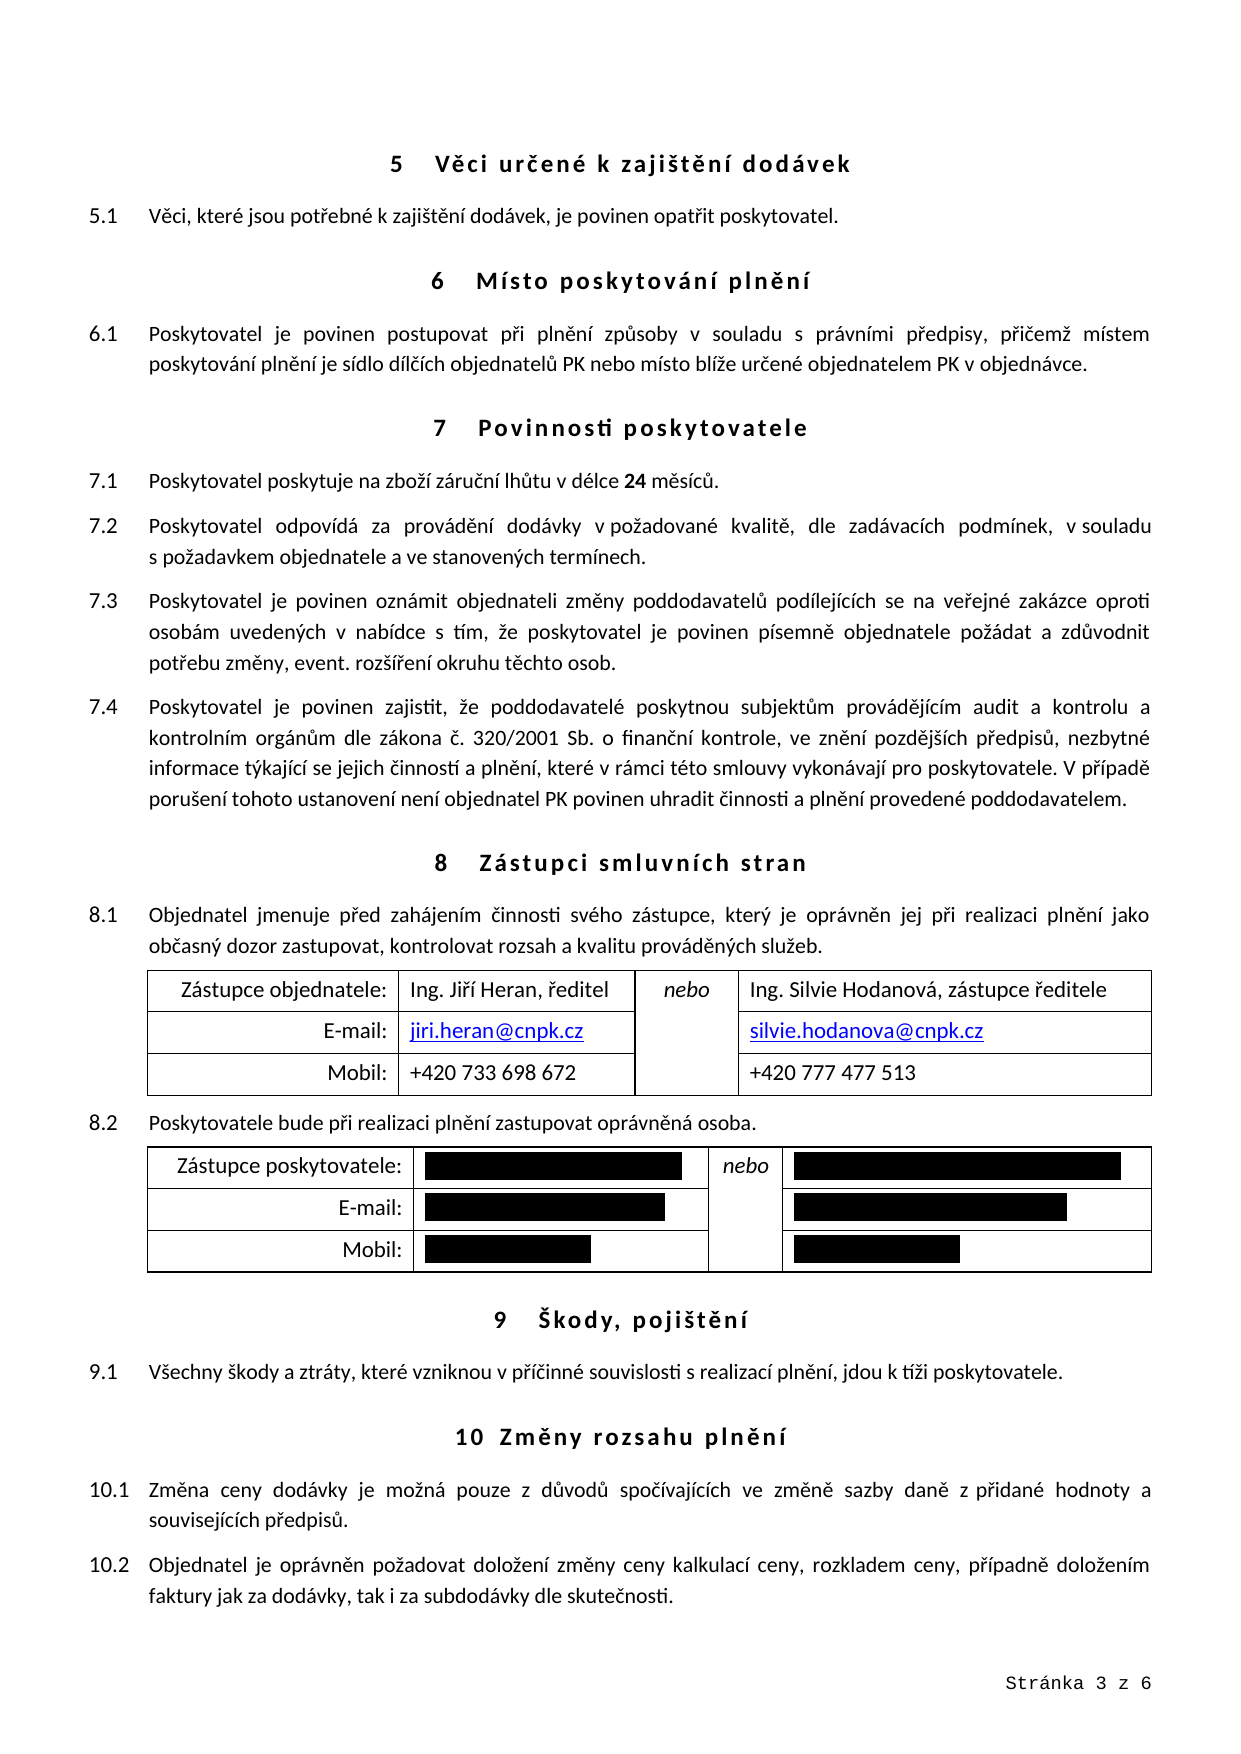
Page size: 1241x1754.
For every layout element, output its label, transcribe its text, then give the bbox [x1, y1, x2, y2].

table_cell Mobil: [148, 1231, 413, 1271]
table_cell jiri.heran@cnpk.cz [399, 1012, 634, 1053]
table_cell +420 733 698 672 [399, 1054, 634, 1094]
table_cell silvie.hodanova@cnpk.cz [739, 1012, 1151, 1053]
subtitle Všechny škody a ztráty, které vzniknou v příčinné souvislosti s realizací plnění, jdou k tíži poskytovatele. [89, 1357, 1152, 1386]
subtitle Poskytovatel je povinen postupovat při plnění způsoby v souladu s právními předpisy, přičemž místem poskytování plnění je sídlo dílčích objednatelů PK nebo místo blíže určené objednatelem PK v objednávce. [89, 319, 1152, 377]
table_header Ing. Jiří Heran, ředitel [399, 971, 634, 1011]
subtitle Změna ceny dodávky je možná pouze z důvodů spočívajících ve změně sazby daně z přidané hodnoty a souvisejících předpisů. [89, 1475, 1152, 1533]
table_header Ing. Silvie Hodanová, zástupce ředitele [739, 971, 1151, 1011]
subtitle Věci, které jsou potřebné k zajištění dodávek, je povinen opatřit poskytovatel. [89, 201, 1152, 229]
table_cell +420 725 005 477 [414, 1231, 708, 1271]
table_cell E-mail: [148, 1012, 398, 1053]
subtitle Objednatel jmenuje před zahájením činnosti svého zástupce, který je oprávněn jej při realizaci plnění jako občasný dozor zastupovat, kontrolovat rozsah a kvalitu prováděných služeb. [89, 901, 1152, 959]
table_header Zástupce poskytovatele: [148, 1148, 413, 1188]
table_cell radek.hron@bestdrive.cz [414, 1189, 708, 1230]
subtitle Škody, pojištění [89, 1304, 1152, 1334]
subtitle Poskytovatel je povinen oznámit objednateli změny poddodavatelů podílejících se na veřejné zakázce oproti osobám uvedených v nabídce s tím, že poskytovatel je povinen písemně objednatele požádat a zdůvodnit potřebu změny, event. rozšíření okruhu těchto osob. [89, 586, 1152, 675]
subtitle Poskytovatel odpovídá za provádění dodávky v požadované kvalitě, dle zadávacích podmínek, v souladu s požadavkem objednatele a ve stanovených termínech. [89, 511, 1152, 569]
subtitle Poskytovatel poskytuje na zboží záruční lhůtu v délce 24 měsíců. [89, 466, 1152, 494]
subtitle Zástupci smluvních stran [89, 847, 1152, 877]
table_header nebo [709, 1148, 782, 1271]
subtitle Povinnosti poskytovatele [89, 412, 1152, 443]
table_cell +420 777 477 513 [739, 1054, 1151, 1094]
table_cell Mobil: [148, 1054, 398, 1094]
table_header Zástupce objednatele: [148, 971, 398, 1011]
subtitle Věci určené k zajištění dodávek [89, 148, 1152, 178]
table_cell E-mail: [148, 1189, 413, 1230]
subtitle Poskytovatel je povinen zajistit, že poddodavatelé poskytnou subjektům provádějícím audit a kontrolu a kontrolním orgánům dle zákona č. 320/2001 Sb. o finanční kontrole, ve znění pozdějších předpisů, nezbytné informace týkající se jejich činností a plnění, které v rámci této smlouvy vykonávají pro poskytovatele. V případě porušení tohoto ustanovení není objednatel PK povinen uhradit činnosti a plnění provedené poddodavatelem. [89, 692, 1152, 812]
subtitle Místo poskytování plnění [89, 265, 1152, 295]
subtitle Poskytovatele bude při realizaci plnění zastupovat oprávněná osoba. [89, 1108, 1152, 1136]
subtitle Změny rozsahu plnění [89, 1421, 1152, 1451]
subtitle Objednatel je oprávněn požadovat doložení změny ceny kalkulací ceny, rozkladem ceny, případně doložením faktury jak za dodávky, tak i za subdodávky dle skutečnosti. [89, 1550, 1152, 1608]
table_cell +420 724 632 338 [783, 1231, 1151, 1271]
table_header nebo [636, 971, 738, 1094]
table_header Radek Hron, ředitel regionu [414, 1148, 708, 1188]
table_header Roman Garanič, obchodní zástupce [783, 1148, 1151, 1188]
table_cell roman.garanic@bestdrive.cz [783, 1189, 1151, 1230]
